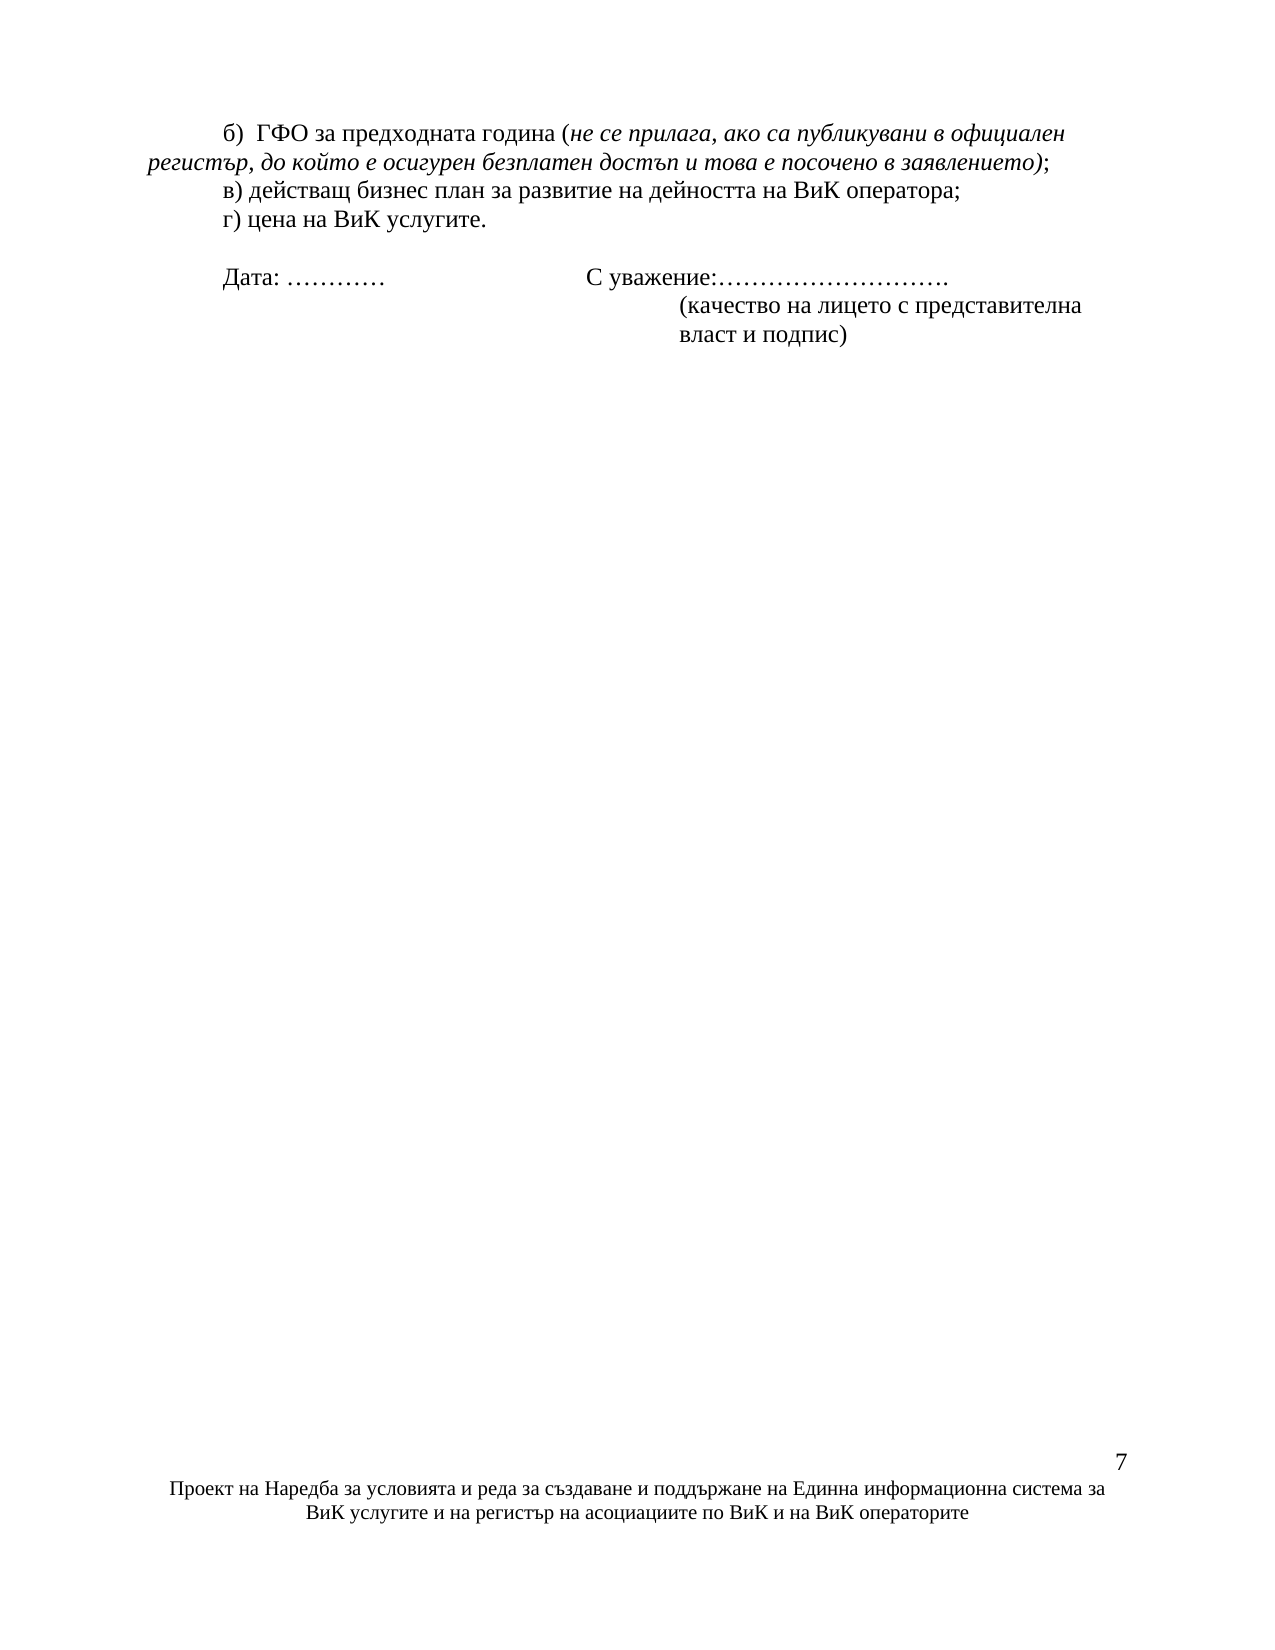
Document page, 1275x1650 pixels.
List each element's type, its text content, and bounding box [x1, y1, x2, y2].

text Дата: ………… С уважение:………………………. [148, 262, 1127, 291]
text в) действащ бизнес план за развитие на дейността на ВиК оператора; [148, 176, 1127, 204]
text б) ГФО за предходната година (не се прилага, ако са публикувани в официален регистър, до който е осигурен безплатен достъп и това е посочено в заявлението); [148, 118, 1127, 176]
text (качество на лицето с представителна власт и подпис) [679, 291, 1127, 348]
text г) цена на ВиК услугите. [148, 204, 1127, 233]
